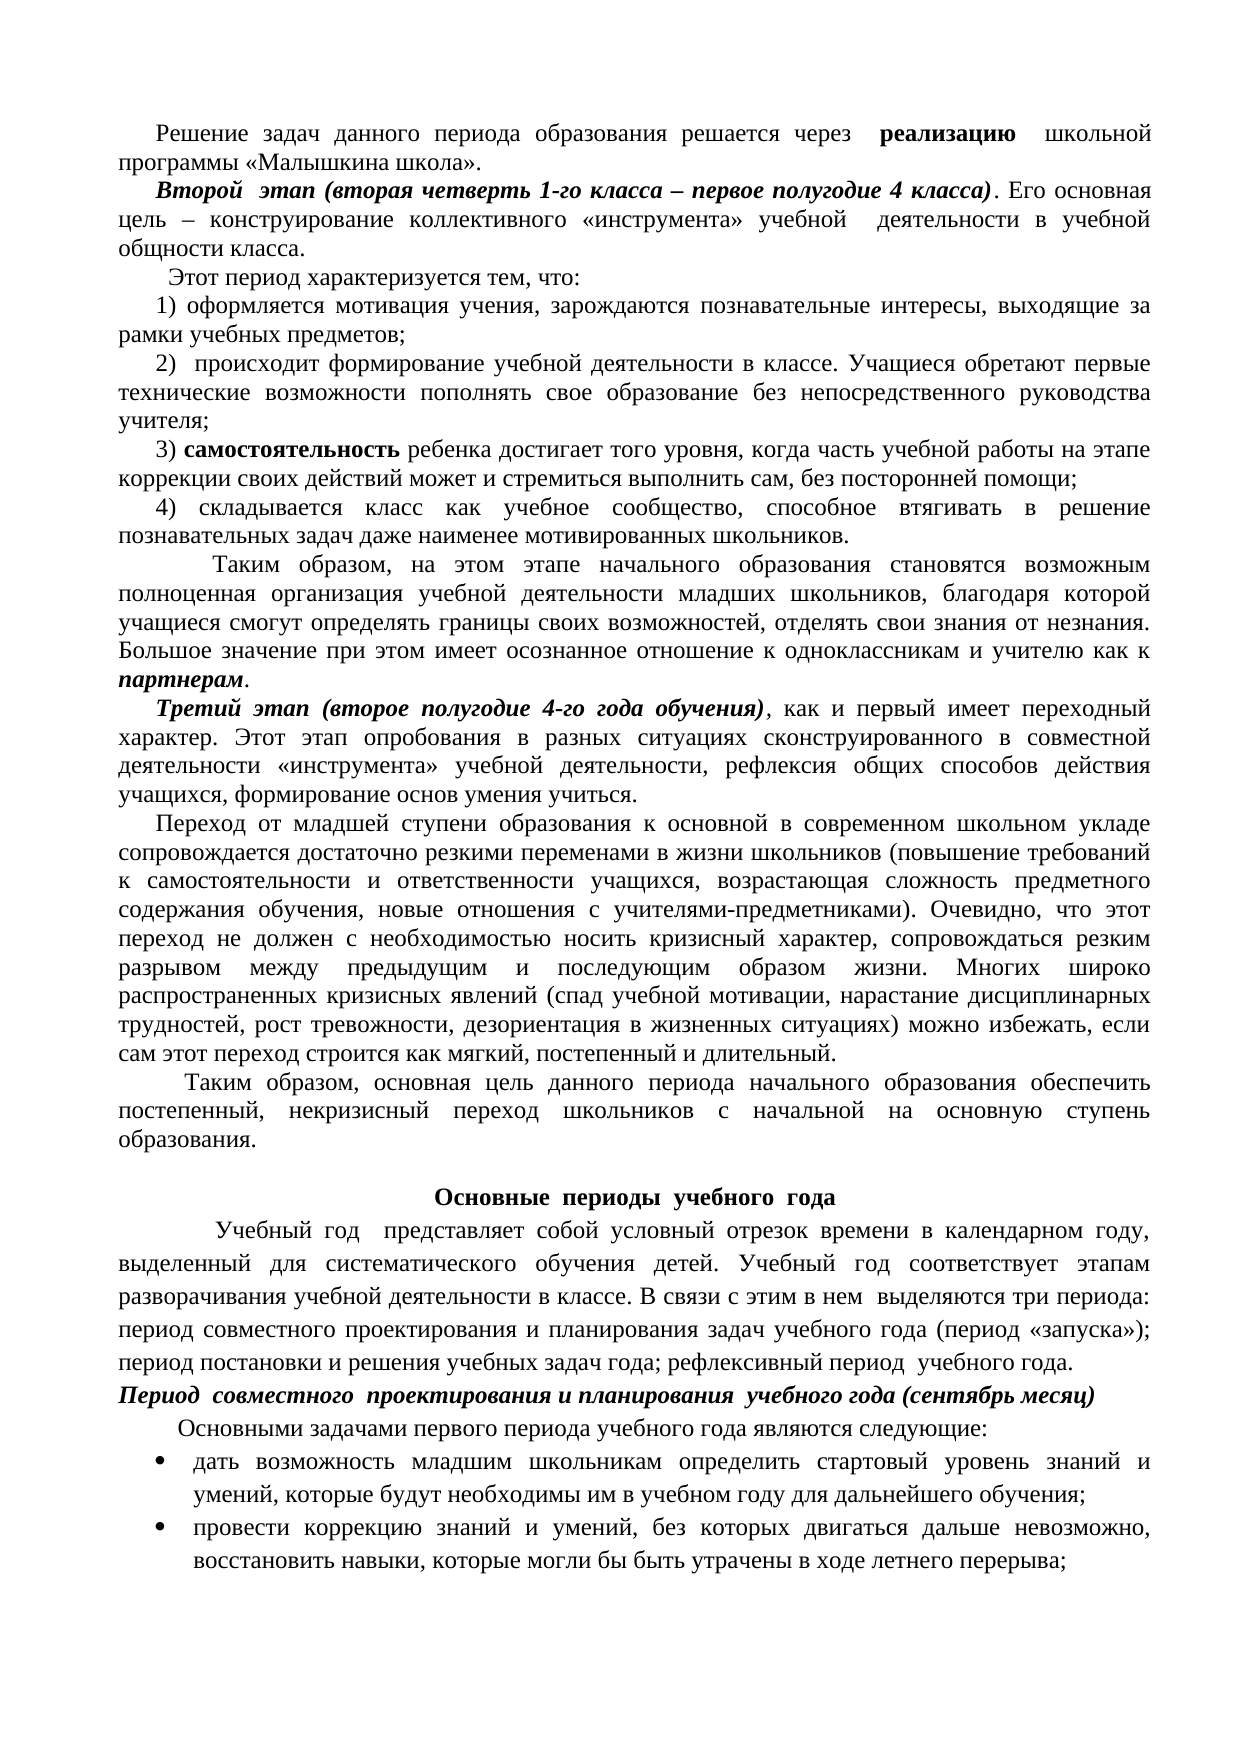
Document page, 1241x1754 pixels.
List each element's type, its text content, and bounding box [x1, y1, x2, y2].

list провести коррекцию знаний и умений, без которых двигаться дальше невозможно, восстановить навыки, которые могли бы быть утрачены в ходе летнего перерыва; [156, 1512, 1152, 1574]
text 4) складывается класс как учебное сообщество, способное втягивать в решение познавательных задач даже наименее мотивированных школьников. [118, 492, 1152, 549]
text Переход от младшей ступени образования к основной в современном школьном укладе сопровождается достаточно резкими переменами в жизни школьников (повышение требований к самостоятельности и ответственности учащихся, возрастающая сложность предметного содержания обучения, новые отношения с учителями-предметниками). Очевидно, что этот переход не должен с необходимостью носить кризисный характер, сопровождаться резким разрывом между предыдущим и последующим образом жизни. Многих широко распространенных кризисных явлений (спад учебной мотивации, нарастание дисциплинарных трудностей, рост тревожности, дезориентация в жизненных ситуациях) можно избежать, если сам этот переход строится как мягкий, постепенный и длительный. [118, 808, 1152, 1067]
text Основные периоды учебного года [118, 1182, 1152, 1211]
text Этот период характеризуется тем, что: [118, 262, 1152, 291]
text Период совместного проектирования и планирования учебного года (сентябрь месяц) [118, 1380, 1152, 1409]
text Третий этап (второе полугодие 4-го года обучения), как и первый имеет переходный характер. Этот этап опробования в разных ситуациях сконструированного в совместной деятельности «инструмента» учебной деятельности, рефлексия общих способов действия учащихся, формирование основ умения учиться. [118, 693, 1152, 808]
text 1) оформляется мотивация учения, зарождаются познавательные интересы, выходящие за рамки учебных предметов; [118, 291, 1152, 348]
list дать возможность младшим школьникам определить стартовый уровень знаний и умений, которые будут необходимы им в учебном году для дальнейшего обучения; [156, 1446, 1152, 1508]
text 3) самостоятельность ребенка достигает того уровня, когда часть учебной работы на этапе коррекции своих действий может и стремиться выполнить сам, без посторонней помощи; [118, 434, 1152, 492]
text Таким образом, основная цель данного периода начального образования обеспечить постепенный, некризисный переход школьников с начальной на основную ступень образования. [118, 1067, 1152, 1153]
text Решение задач данного периода образования решается через реализацию школьной программы «Малышкина школа». [118, 118, 1152, 176]
text Учебный год представляет собой условный отрезок времени в календарном году, выделенный для систематического обучения детей. Учебный год соответствует этапам разворачивания учебной деятельности в классе. В связи с этим в нем выделяются три периода: период совместного проектирования и планирования задач учебного года (период «запуска»); период постановки и решения учебных задач года; рефлексивный период учебного года. [118, 1215, 1152, 1376]
text Таким образом, на этом этапе начального образования становятся возможным полноценная организация учебной деятельности младших школьников, благодаря которой учащиеся смогут определять границы своих возможностей, отделять свои знания от незнания. Большое значение при этом имеет осознанное отношение к одноклассникам и учителю как к партнерам. [118, 549, 1152, 693]
text 2) происходит формирование учебной деятельности в классе. Учащиеся обретают первые технические возможности пополнять свое образование без непосредственного руководства учителя; [118, 348, 1152, 434]
text Второй этап (вторая четверть 1-го класса – первое полугодие 4 класса). Его основная цель – конструирование коллективного «инструмента» учебной деятельности в учебной общности класса. [118, 176, 1152, 262]
text Основными задачами первого периода учебного года являются следующие: [118, 1413, 1152, 1442]
